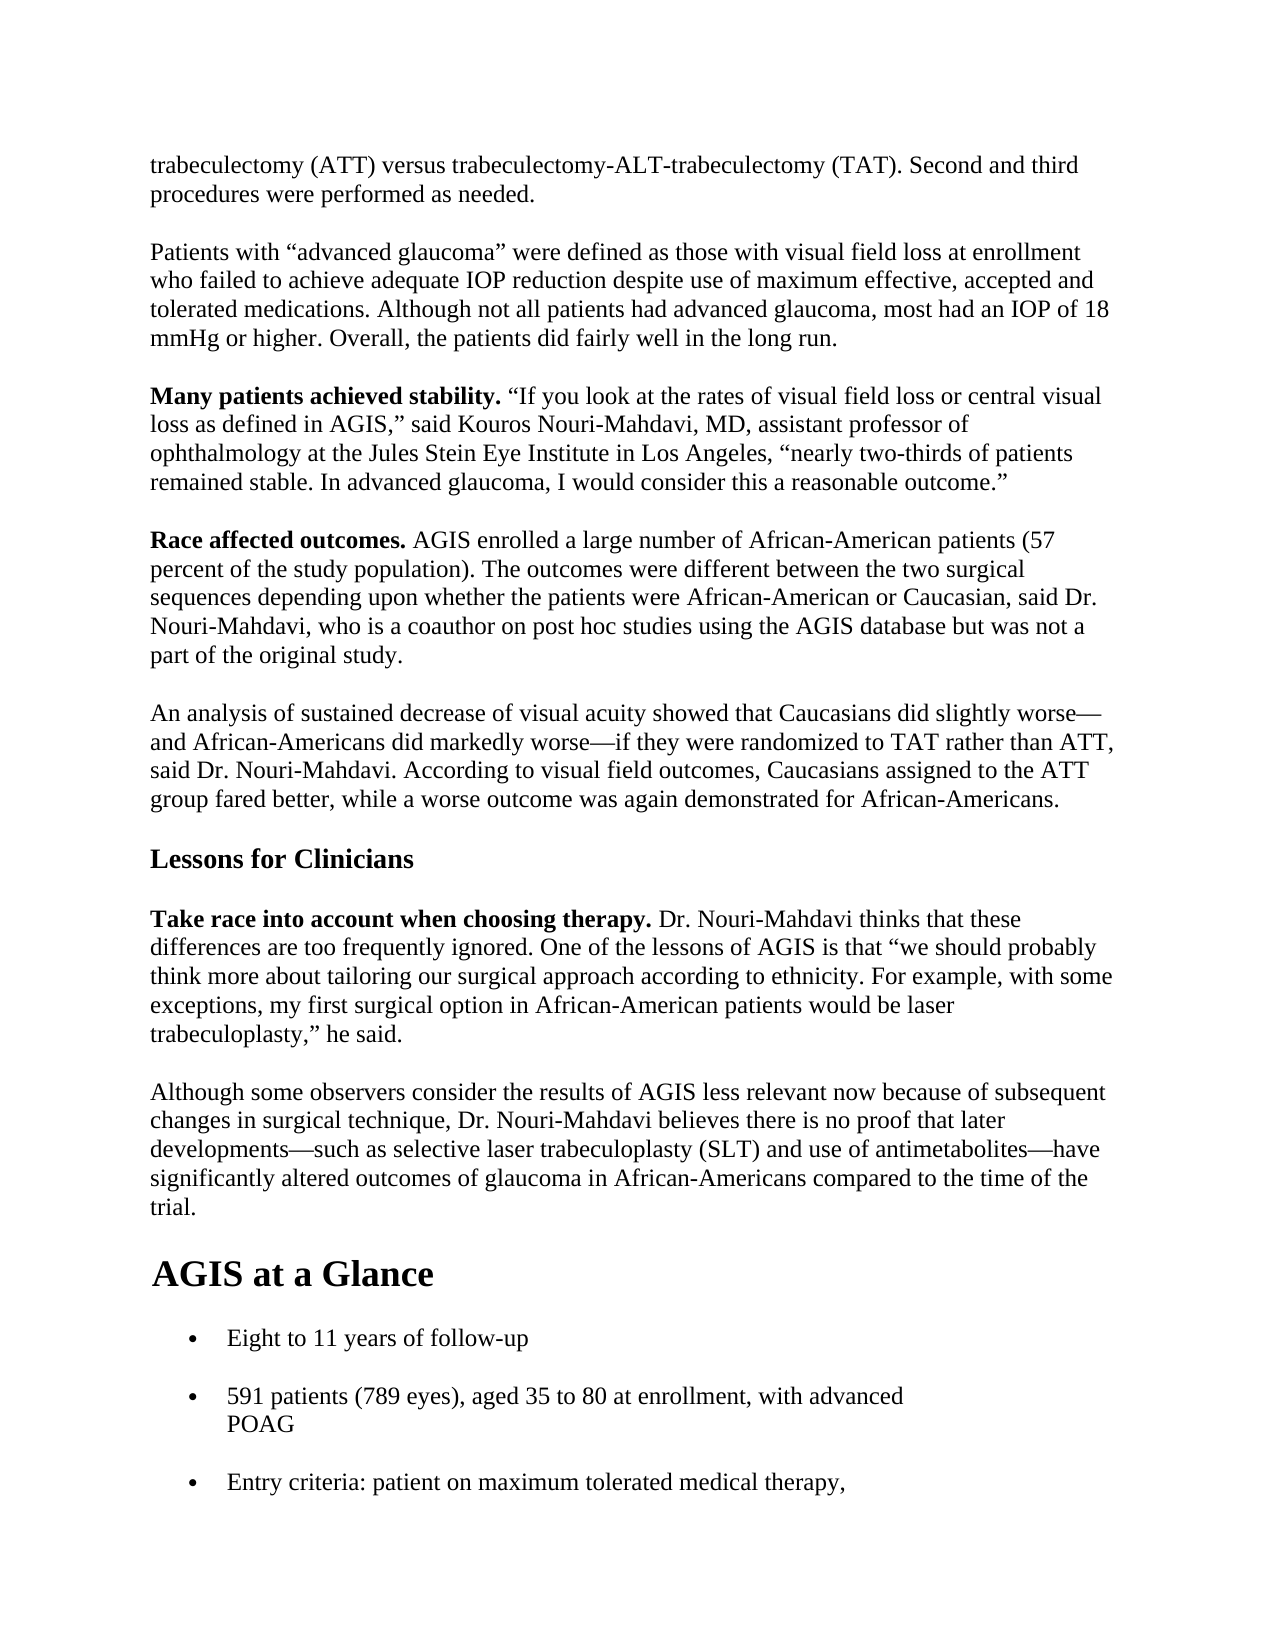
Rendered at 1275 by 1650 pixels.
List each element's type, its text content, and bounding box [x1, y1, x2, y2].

text Although some observers consider the results of AGIS less relevant now because of subsequent changes in surgical technique, Dr. Nouri-Mahdavi believes there is no proof that later developments—such as selective laser trabeculoplasty (SLT) and use of antimetabolites—have significantly altered outcomes of glaucoma in African-Americans compared to the time of the trial. [150, 1077, 1125, 1220]
text Take race into account when choosing therapy. Dr. Nouri-Mahdavi thinks that these differences are too frequently ignored. One of the lessons of AGIS is that “we should probably think more about tailoring our surgical approach according to ethnicity. For example, with some exceptions, my first surgical option in African-American patients would be laser trabeculoplasty,” he said. [150, 904, 1125, 1047]
text Many patients achieved stability. “If you look at the rates of visual field loss or central visual loss as defined in AGIS,” said Kouros Nouri-Mahdavi, MD, assistant professor of ophthalmology at the Jules Stein Eye Institute in Los Angeles, “nearly two-thirds of patients remained stable. In advanced glaucoma, I would consider this a reasonable outcome.” [150, 381, 1125, 496]
text Lessons for Clinicians [150, 842, 1125, 874]
text An analysis of sustained decrease of visual acuity showed that Caucasians did slightly worse—and African-Americans did markedly worse—if they were randomized to TAT rather than ATT, said Dr. Nouri-Mahdavi. According to visual field outcomes, Caucasians assigned to the ATT group fared better, while a worse outcome was again demonstrated for African-Americans. [150, 698, 1125, 813]
text Patients with “advanced glaucoma” were defined as those with visual field loss at enrollment who failed to achieve adequate IOP reduction despite use of maximum effective, accepted and tolerated medications. Although not all patients had advanced glaucoma, most had an IOP of 18 mmHg or higher. Overall, the patients did fairly well in the long run. [150, 237, 1125, 352]
text Race affected outcomes. AGIS enrolled a large number of African-American patients (57 percent of the study population). The outcomes were different between the two surgical sequences depending upon whether the patients were African-American or Caucasian, said Dr. Nouri-Mahdavi, who is a coauthor on post hoc studies using the AGIS database but was not a part of the original study. [150, 525, 1125, 669]
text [150, 150, 1125, 207]
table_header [150, 1250, 930, 1497]
